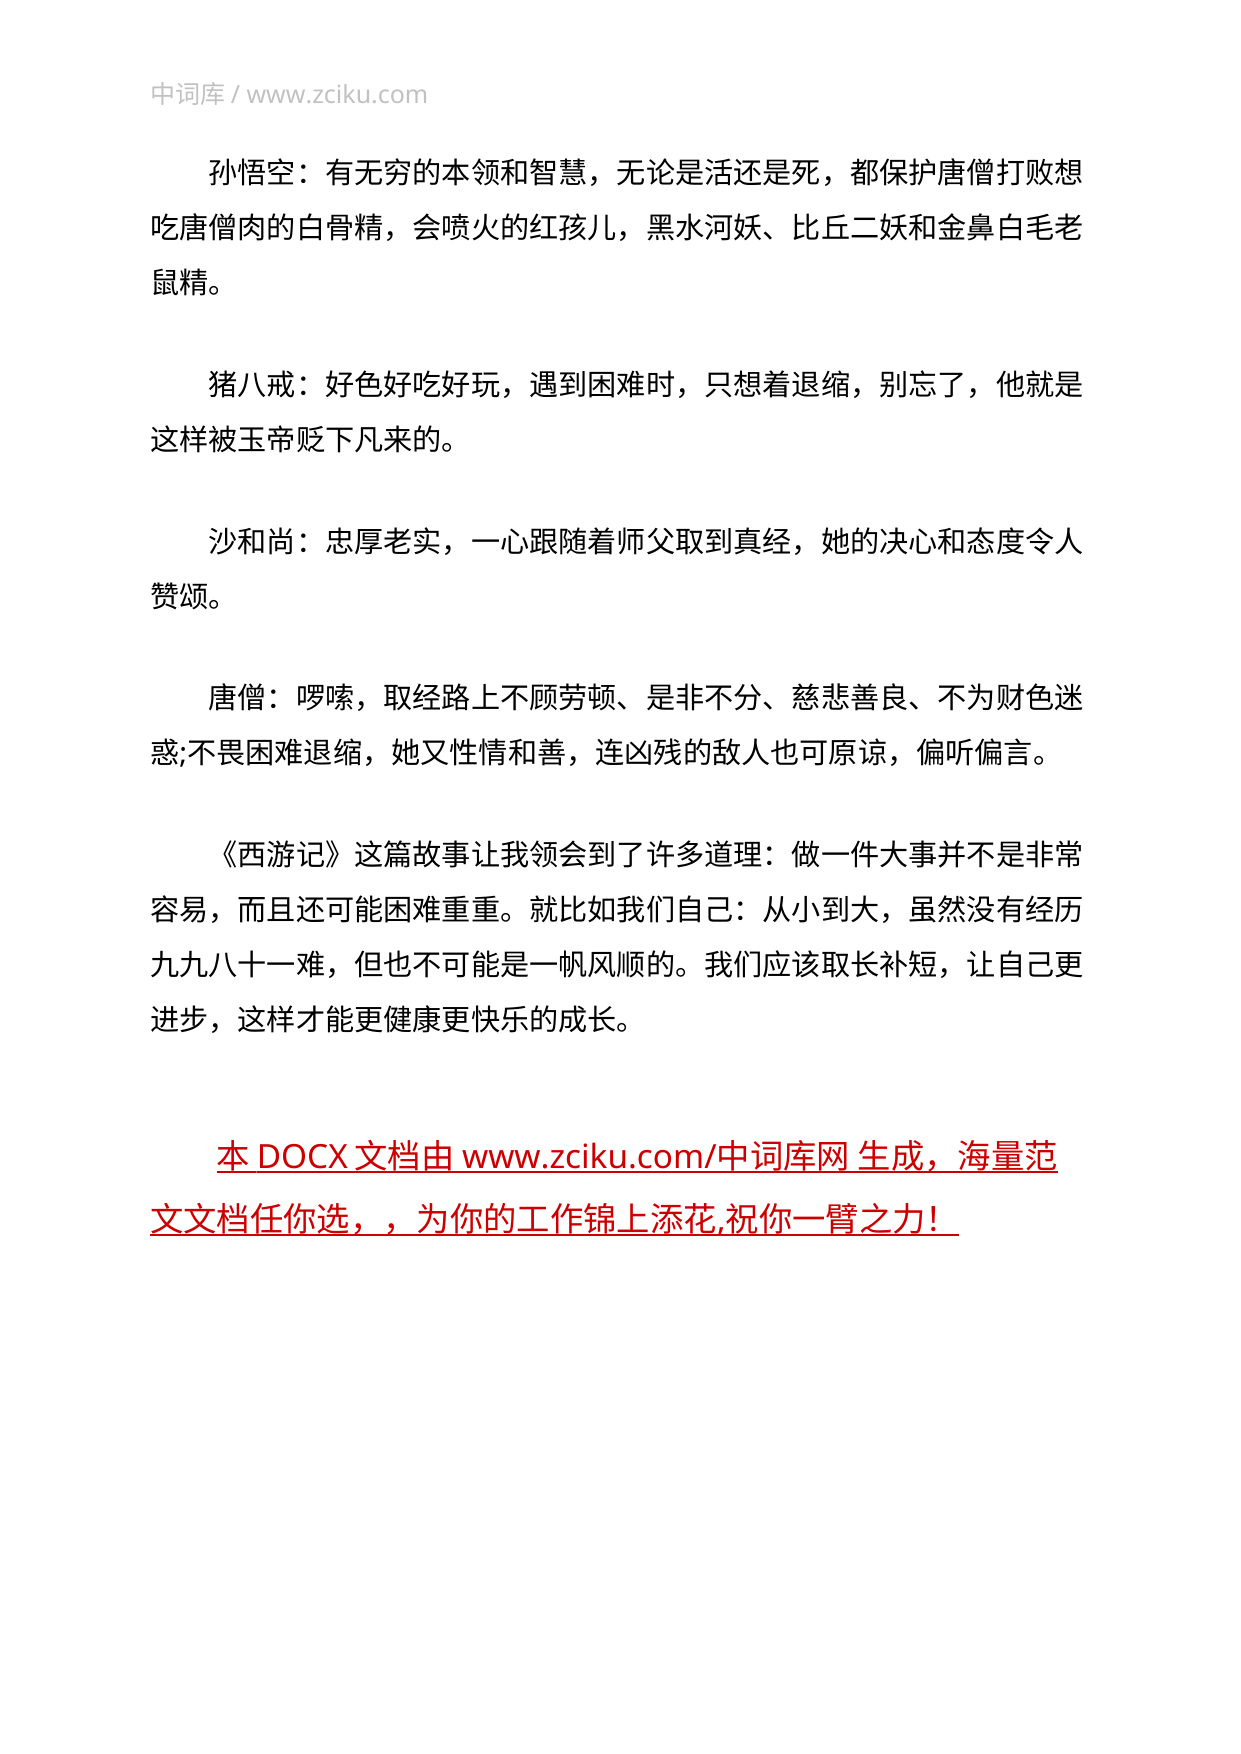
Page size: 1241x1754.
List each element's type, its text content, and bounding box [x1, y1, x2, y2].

text 猪八戒：好色好吃好玩，遇到困难时，只想着退缩，别忘了，他就是这样被玉帝贬下凡来的。 [150, 362, 1090, 459]
text 《西游记》这篇故事让我领会到了许多道理：做一件大事并不是非常容易，而且还可能困难重重。就比如我们自己：从小到大，虽然没有经历九九八十一难，但也不可能是一帆风顺的。我们应该取长补短，让自己更进步，这样才能更健康更快乐的成长。 [150, 832, 1090, 1039]
text 本DOCX文档由 www.zciku.com/中词库网 生成，海量范文文档任你选，，为你的工作锦上添花,祝你一臂之力！ [150, 1129, 1090, 1241]
text 孙悟空：有无穷的本领和智慧，无论是活还是死，都保护唐僧打败想吃唐僧肉的白骨精，会喷火的红孩儿，黑水河妖、比丘二妖和金鼻白毛老鼠精。 [150, 150, 1090, 302]
text 沙和尚：忠厚老实，一心跟随着师父取到真经，她的决心和态度令人赞颂。 [150, 518, 1090, 615]
text 唐僧：啰嗦，取经路上不顾劳顿、是非不分、慈悲善良、不为财色迷惑;不畏困难退缩，她又性情和善，连凶残的敌人也可原谅，偏听偏言。 [150, 675, 1090, 772]
